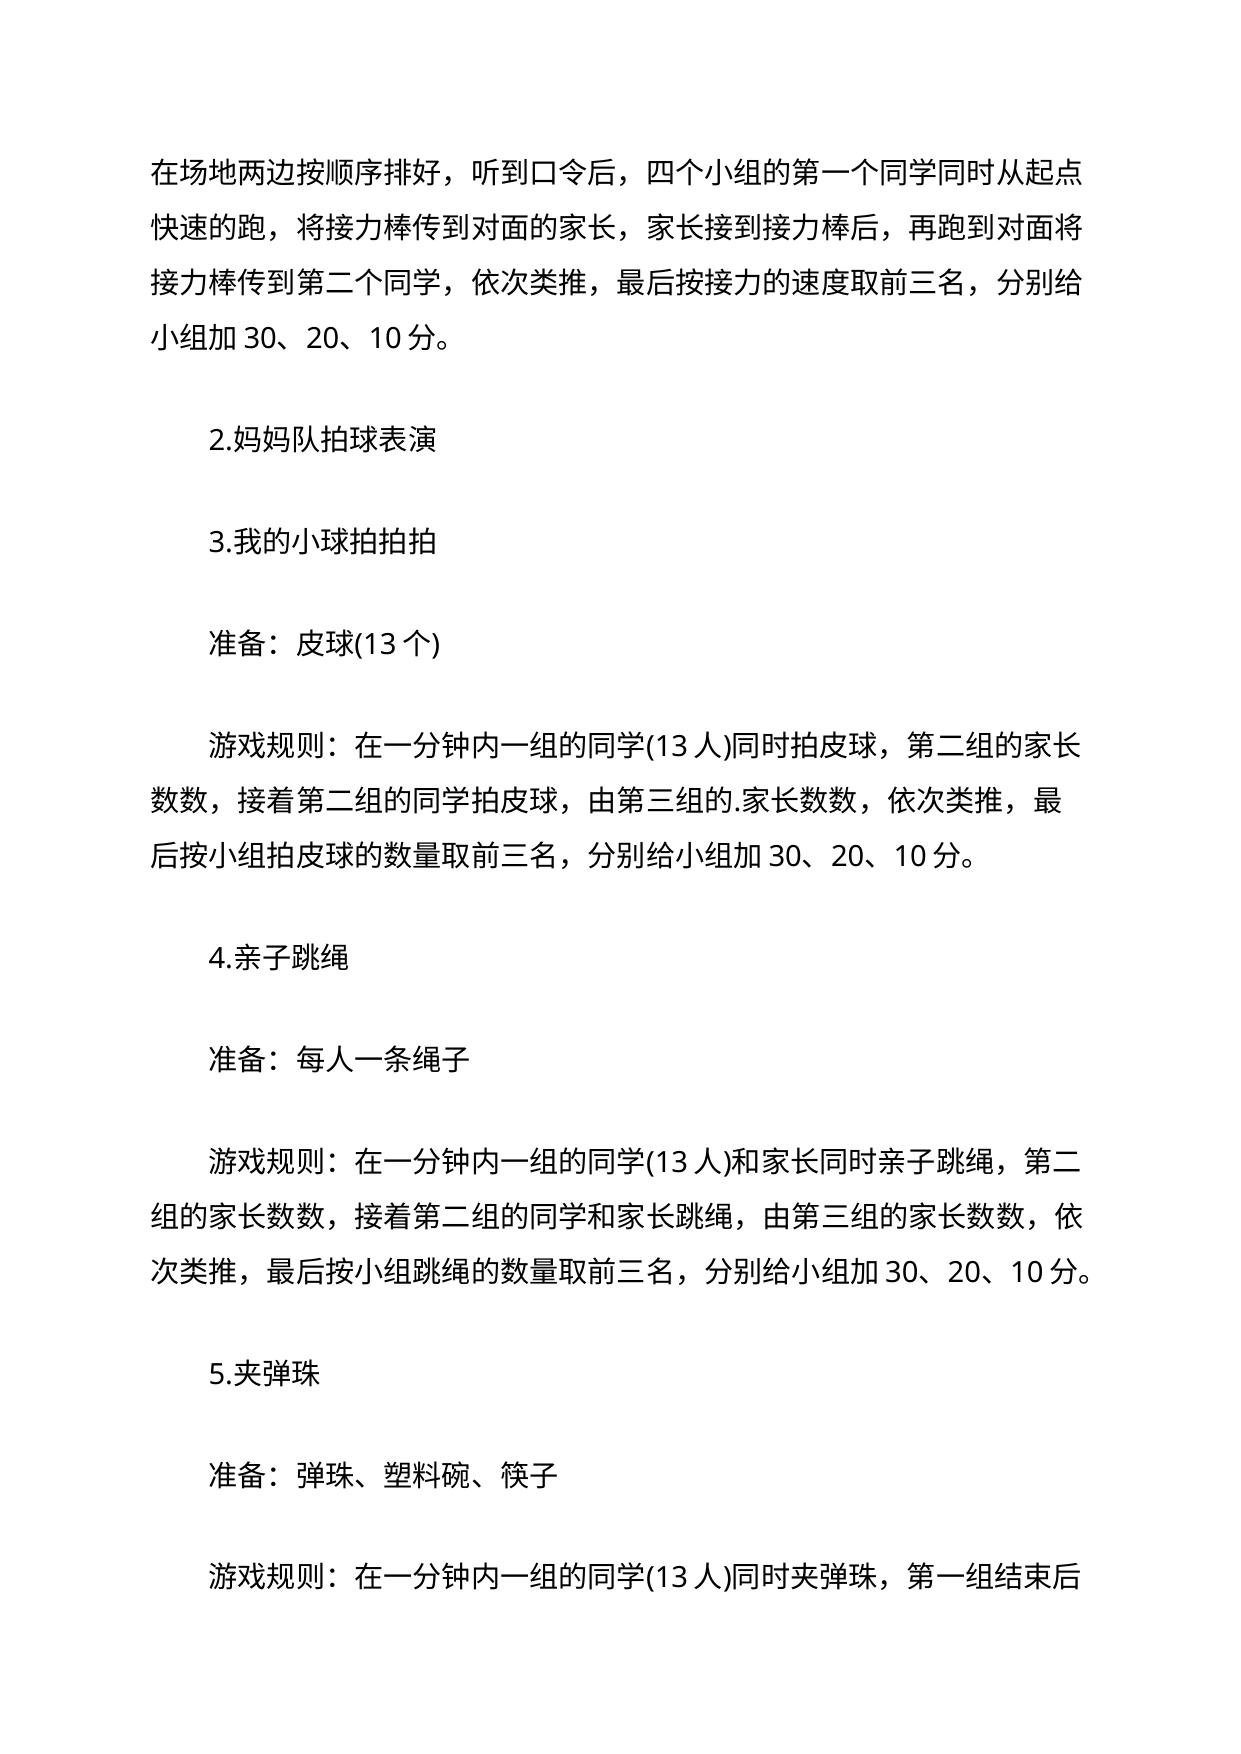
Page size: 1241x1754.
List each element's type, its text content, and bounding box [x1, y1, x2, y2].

text 准备：弹珠、塑料碗、筷子 [150, 1452, 1090, 1494]
text 准备：皮球(13个) [150, 621, 1090, 663]
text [150, 150, 1090, 357]
text 2.妈妈队拍球表演 [150, 417, 1090, 459]
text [150, 1554, 1090, 1596]
text 5.夹弹珠 [150, 1350, 1090, 1393]
text 4.亲子跳绳 [150, 934, 1090, 977]
text 准备：每人一条绳子 [150, 1037, 1090, 1079]
text 游戏规则：在一分钟内一组的同学(13人)和家长同时亲子跳绳，第二组的家长数数，接着第二组的同学和家长跳绳，由第三组的家长数数，依次类推，最后按小组跳绳的数量取前三名，分别给小组加30、20、10分。 [150, 1138, 1090, 1291]
text 3.我的小球拍拍拍 [150, 519, 1090, 561]
text 游戏规则：在一分钟内一组的同学(13人)同时拍皮球，第二组的家长数数，接着第二组的同学拍皮球，由第三组的.家长数数，依次类推，最后按小组拍皮球的数量取前三名，分别给小组加30、20、10分。 [150, 723, 1090, 875]
